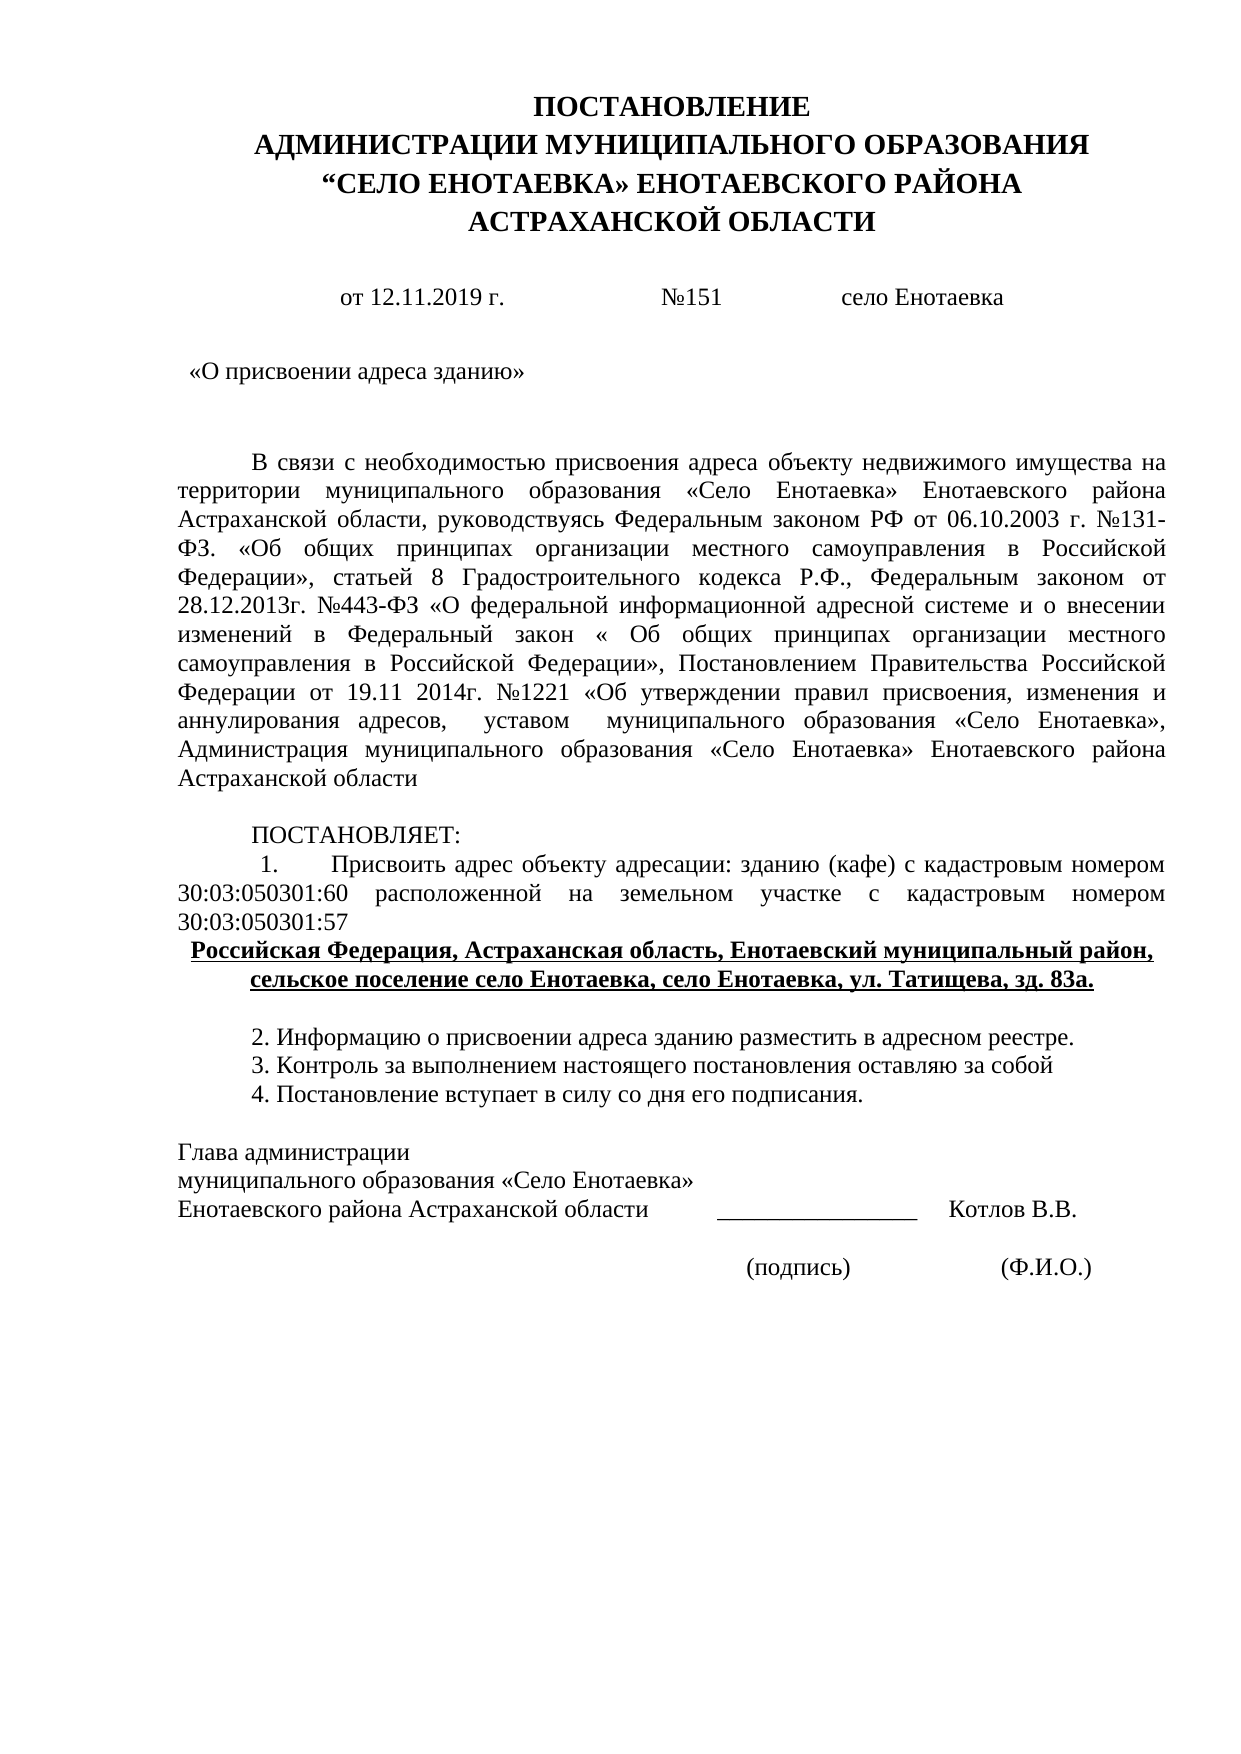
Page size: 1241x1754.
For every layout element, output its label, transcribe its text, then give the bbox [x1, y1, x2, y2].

text АДМИНИСТРАЦИИ МУНИЦИПАЛЬНОГО ОБРАЗОВАНИЯ [177, 127, 1167, 161]
text В связи с необходимостью присвоения адреса объекту недвижимого имущества на территории муниципального образования «Село Енотаевка» Енотаевского района Астраханской области, руководствуясь Федеральным законом РФ от 06.10.2003 г. №131-ФЗ. «Об общих принципах организации местного самоуправления в Российской Федерации», статьей 8 Градостроительного кодекса Р.Ф., Федеральным законом от 28.12.2013г. №443-ФЗ «О федеральной информационной адресной системе и о внесении изменений в Федеральный закон « Об общих принципах организации местного самоуправления в Российской Федерации», Постановлением Правительства Российской Федерации от 19.11 2014г. №1221 «Об утверждении правил присвоения, изменения и аннулирования адресов, уставом муниципального образования «Село Енотаевка», Администрация муниципального образования «Село Енотаевка» Енотаевского района Астраханской области [177, 447, 1167, 792]
text муниципального образования «Село Енотаевка» [177, 1166, 1167, 1194]
text 3. Контроль за выполнением настоящего постановления оставляю за собой [177, 1051, 1167, 1079]
text (подпись) (Ф.И.О.) [177, 1252, 1167, 1281]
text 1. Присвоить адрес объекту адресации: зданию (кафе) с кадастровым номером 30:03:050301:60 расположенной на земельном участке с кадастровым номером 30:03:050301:57 [177, 849, 1167, 936]
text ПОСТАНОВЛЕНИЕ [177, 89, 1167, 122]
text Енотаевского района Астраханской области ________________ Котлов В.В. [177, 1194, 1167, 1223]
text от 12.11.2019 г. №151 село Енотаевка [177, 282, 1167, 310]
text АСТРАХАНСКОЙ ОБЛАСТИ [177, 204, 1167, 238]
text ПОСТАНОВЛЯЕТ: [177, 821, 1167, 849]
text 4. Постановление вступает в силу со дня его подписания. [177, 1079, 1167, 1108]
text 2. Информацию о присвоении адреса зданию разместить в адресном реестре. [177, 1022, 1167, 1051]
text Глава администрации [177, 1137, 1167, 1166]
text Российская Федерация, Астраханская область, Енотаевский муниципальный район, сельское поселение село Енотаевка, село Енотаевка, ул. Татищева, зд. 83а. [177, 936, 1167, 993]
text “СЕЛО ЕНОТАЕВКА» ЕНОТАЕВСКОГО РАЙОНА [177, 166, 1167, 199]
